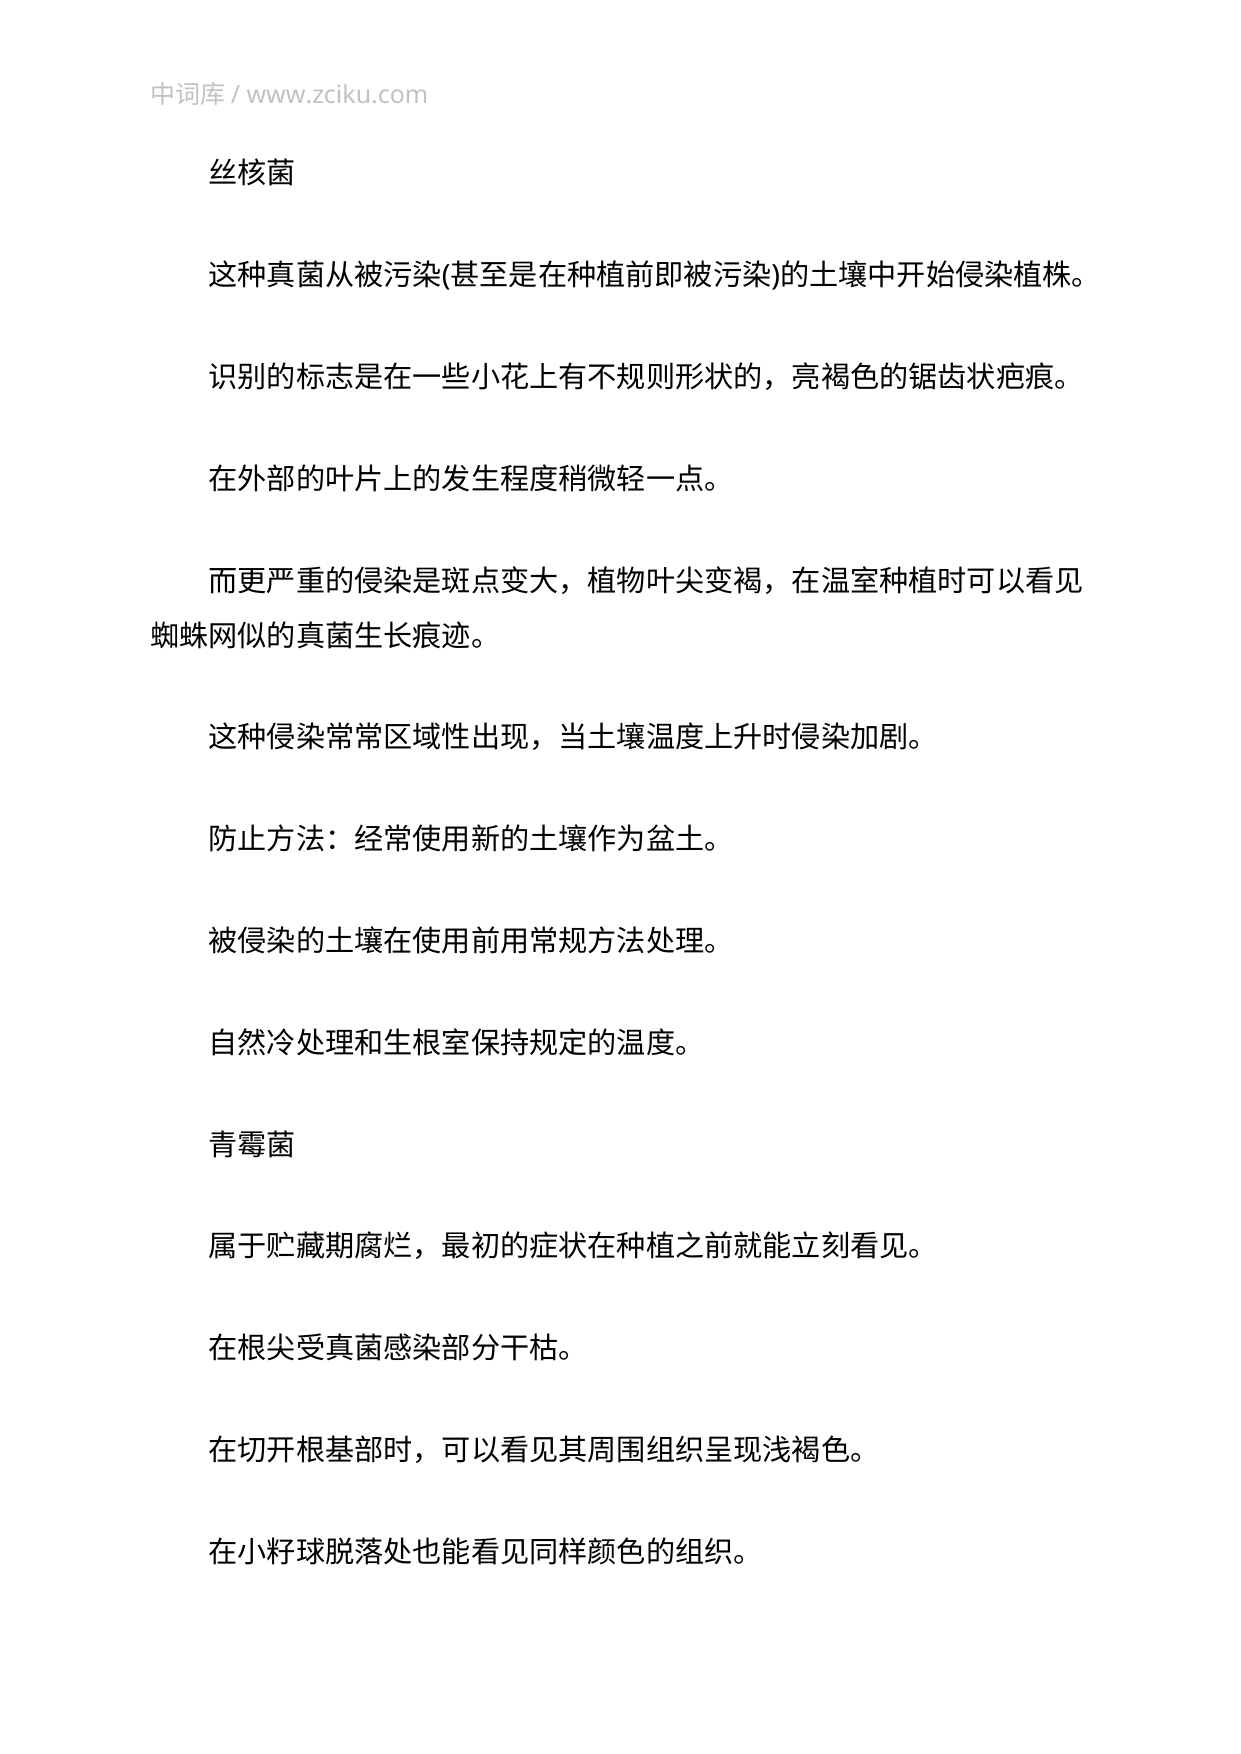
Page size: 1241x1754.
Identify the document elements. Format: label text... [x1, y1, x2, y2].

text 防止方法：经常使用新的土壤作为盆土。 [150, 816, 1090, 858]
text 在根尖受真菌感染部分干枯。 [150, 1324, 1090, 1367]
text 属于贮藏期腐烂，最初的症状在种植之前就能立刻看见。 [150, 1223, 1090, 1265]
text 这种真菌从被污染(甚至是在种植前即被污染)的土壤中开始侵染植株。 [150, 252, 1090, 294]
text 自然冷处理和生根室保持规定的温度。 [150, 1019, 1090, 1062]
text 丝核菌 [150, 150, 1090, 192]
text 被侵染的土壤在使用前用常规方法处理。 [150, 917, 1090, 960]
text 而更严重的侵染是斑点变大，植物叶尖变褐，在温室种植时可以看见蜘蛛网似的真菌生长痕迹。 [150, 557, 1090, 654]
text 在小籽球脱落处也能看见同样颜色的组织。 [150, 1528, 1090, 1570]
text 这种侵染常常区域性出现，当土壤温度上升时侵染加剧。 [150, 714, 1090, 756]
text 在外部的叶片上的发生程度稍微轻一点。 [150, 456, 1090, 498]
text 青霉菌 [150, 1121, 1090, 1163]
text 识别的标志是在一些小花上有不规则形状的，亮褐色的锯齿状疤痕。 [150, 354, 1090, 396]
text 在切开根基部时，可以看见其周围组织呈现浅褐色。 [150, 1426, 1090, 1469]
